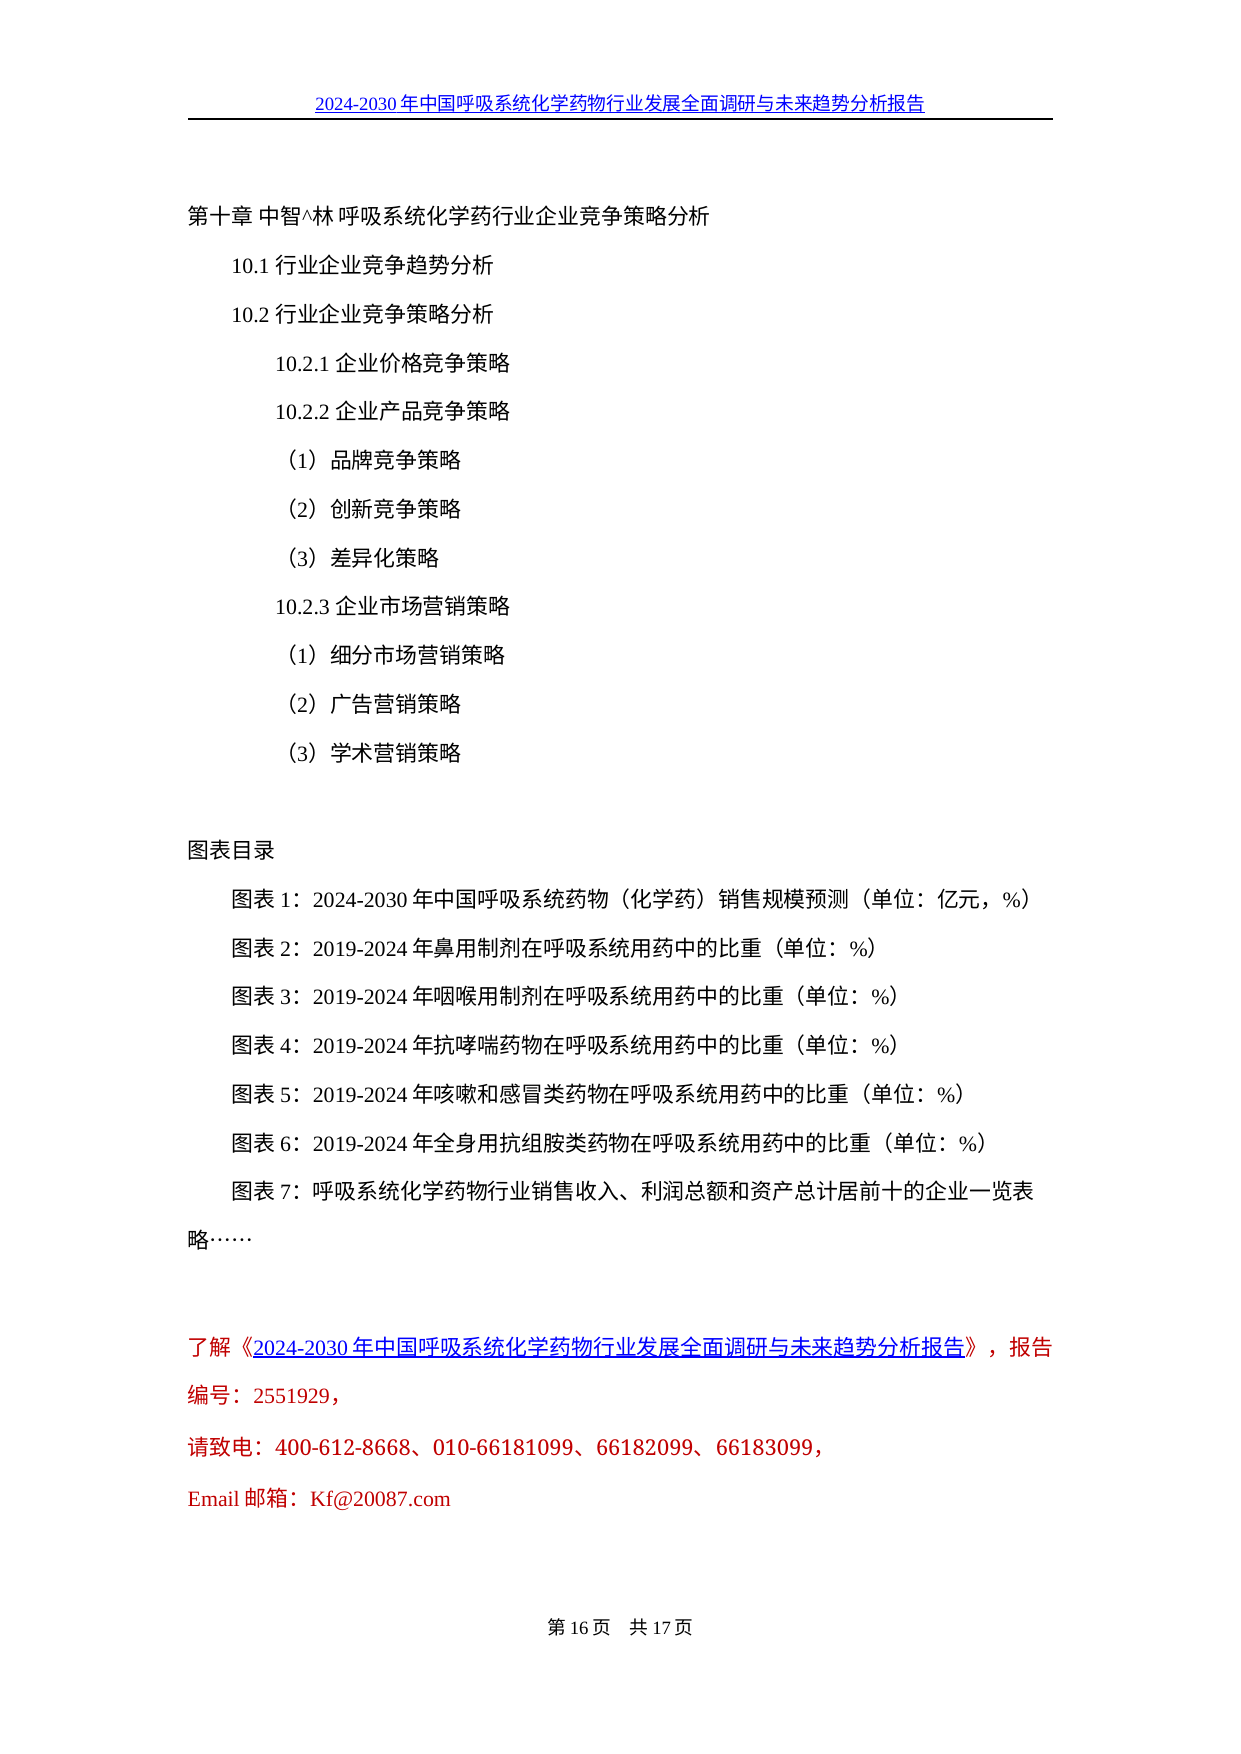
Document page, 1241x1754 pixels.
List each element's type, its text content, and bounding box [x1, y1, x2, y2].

text Email邮箱：Kf@20087.com [187, 1481, 1053, 1513]
text 请致电：400-612-8668、010-66181099、66182099、66183099， [187, 1429, 1053, 1462]
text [187, 150, 1053, 1255]
text 了解《2024-2030年中国呼吸系统化学药物行业发展全面调研与未来趋势分析报告》，报告编号：2551929， [187, 1329, 1053, 1410]
